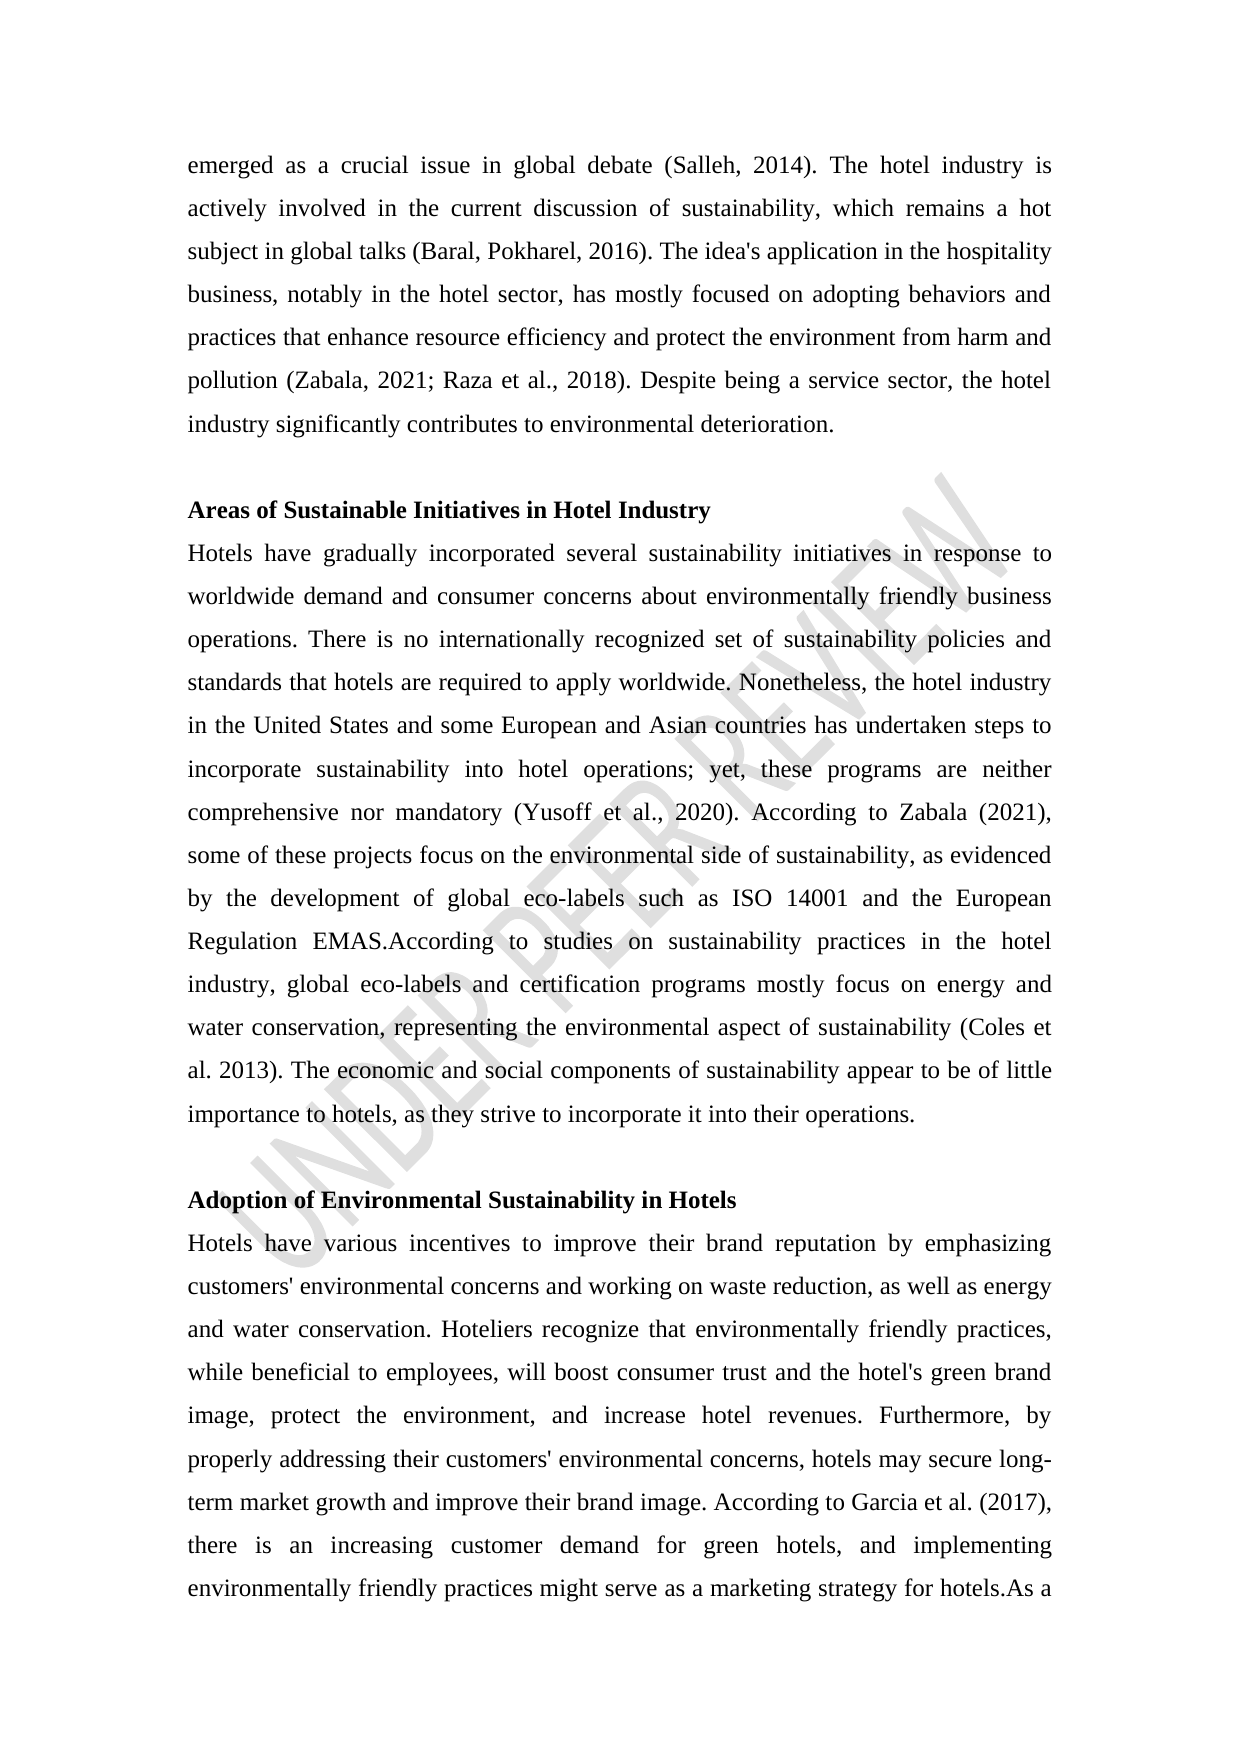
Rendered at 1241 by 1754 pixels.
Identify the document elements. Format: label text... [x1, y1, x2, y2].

text Hotels have gradually incorporated several sustainability initiatives in response to worldwide demand and consumer concerns about environmentally friendly business operations. There is no internationally recognized set of sustainability policies and standards that hotels are required to apply worldwide. Nonetheless, the hotel industry in the United States and some European and Asian countries has undertaken steps to incorporate sustainability into hotel operations; yet, these programs are neither comprehensive nor mandatory (Yusoff et al., 2020). According to Zabala (2021), some of these projects focus on the environmental side of sustainability, as evidenced by the development of global eco-labels such as ISO 14001 and the European Regulation EMAS.According to studies on sustainability practices in the hotel industry, global eco-labels and certification programs mostly focus on energy and water conservation, representing the environmental aspect of sustainability (Coles et al. 2013). The economic and social components of sustainability appear to be of little importance to hotels, as they strive to incorporate it into their operations. [187, 538, 1053, 1127]
text Adoption of Environmental Sustainability in Hotels [187, 1185, 1053, 1214]
text Areas of Sustainable Initiatives in Hotel Industry [187, 495, 1053, 524]
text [187, 1228, 1053, 1602]
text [187, 150, 1053, 437]
